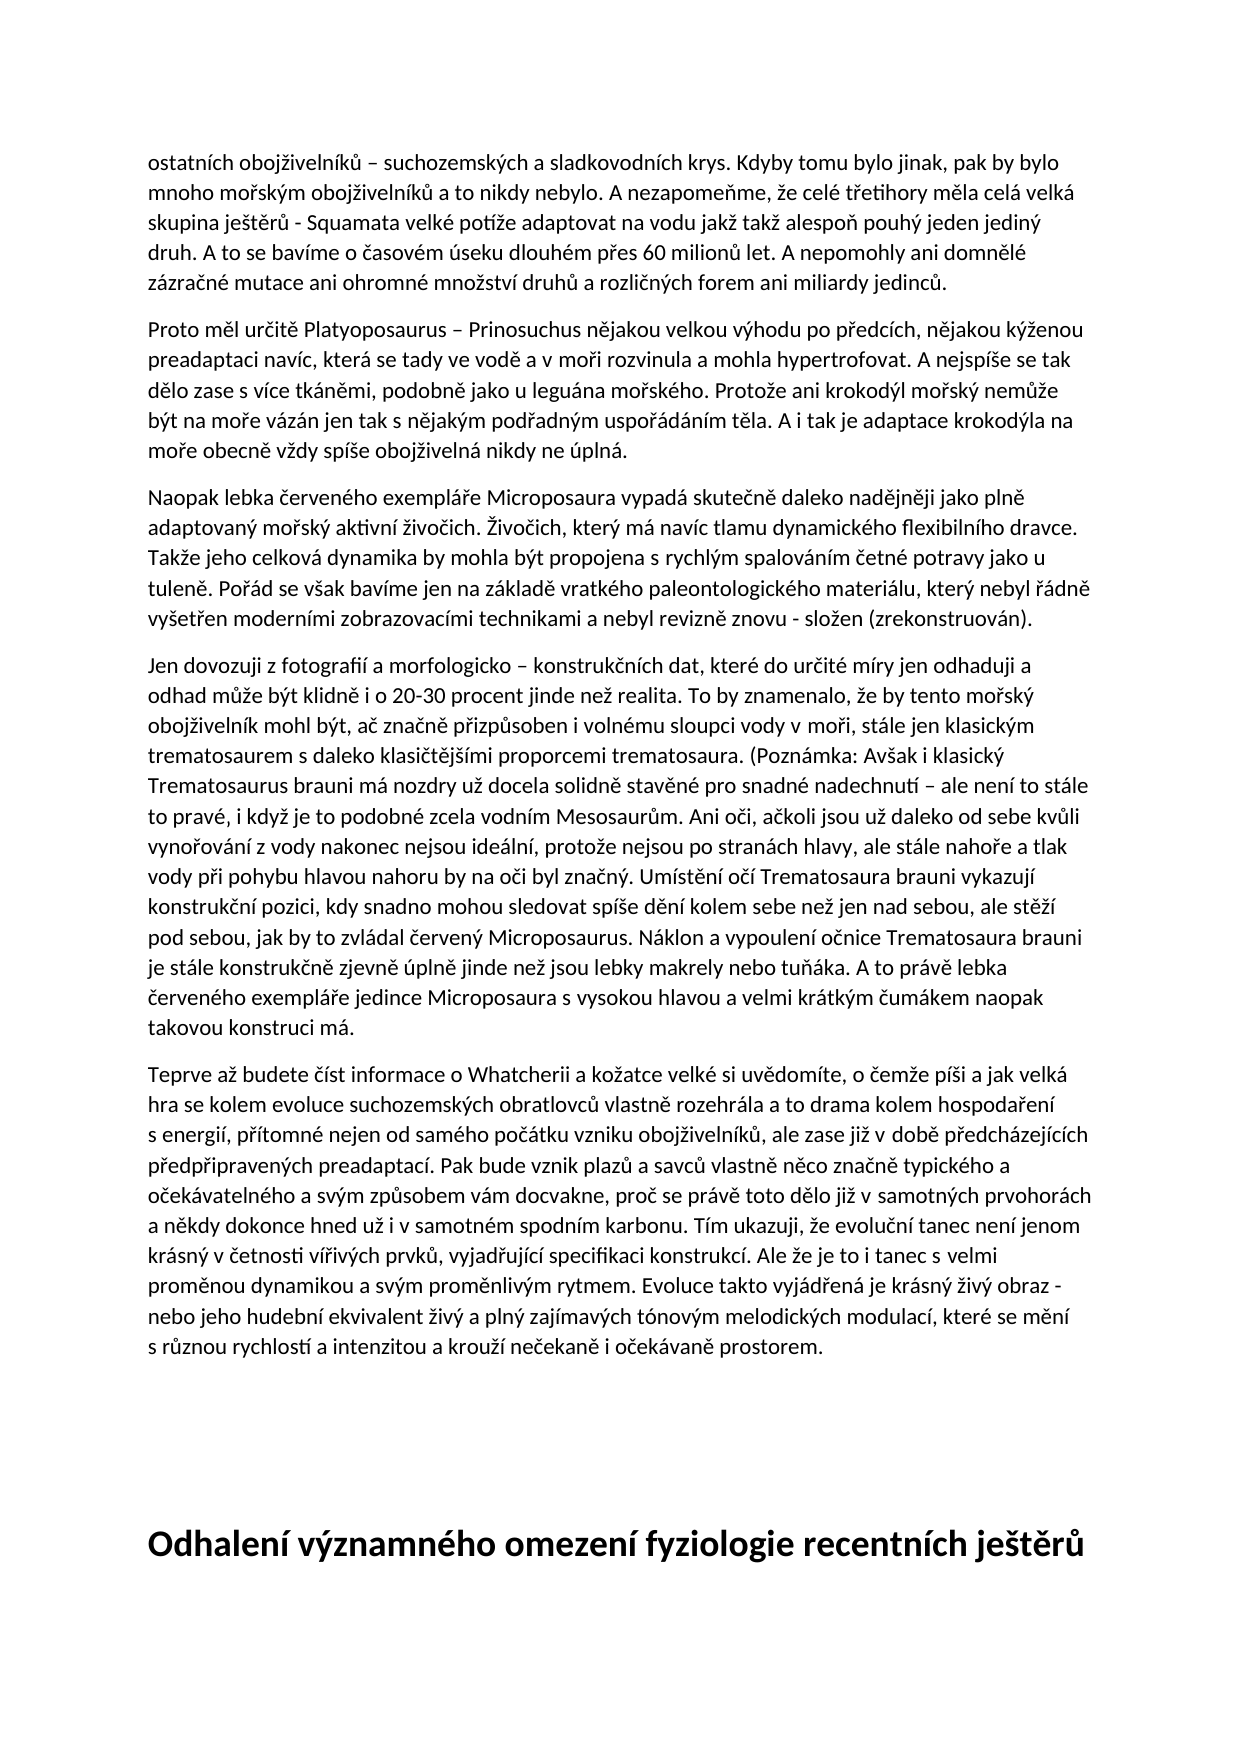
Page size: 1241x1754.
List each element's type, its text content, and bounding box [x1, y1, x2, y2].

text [148, 148, 1093, 296]
text Teprve až budete číst informace o Whatcherii a kožatce velké si uvědomíte, o čemže píši a jak velká hra se kolem evoluce suchozemských obratlovců vlastně rozehrála a to drama kolem hospodaření s energií, přítomné nejen od samého počátku vzniku obojživelníků, ale zase již v době předcházejících předpřipravených preadaptací. Pak bude vznik plazů a savců vlastně něco značně typického a očekávatelného a svým způsobem vám docvakne, proč se právě toto dělo již v samotných prvohorách a někdy dokonce hned už i v samotném spodním karbonu. Tím ukazuji, že evoluční tanec není jenom krásný v četnosti vířivých prvků, vyjadřující specifikaci konstrukcí. Ale že je to i tanec s velmi proměnou dynamikou a svým proměnlivým rytmem. Evoluce takto vyjádřená je krásný živý obraz - nebo jeho hudební ekvivalent živý a plný zajímavých tónovým melodických modulací, které se mění s různou rychlostí a intenzitou a krouží nečekaně i očekávaně prostorem. [148, 1060, 1093, 1360]
text Odhalení významného omezení fyziologie recentních ještěrů [148, 1519, 1093, 1565]
text Jen dovozuji z fotografií a morfologicko – konstrukčních dat, které do určité míry jen odhaduji a odhad může být klidně i o 20-30 procent jinde než realita. To by znamenalo, že by tento mořský obojživelník mohl být, ač značně přizpůsoben i volnému sloupci vody v moři, stále jen klasickým trematosaurem s daleko klasičtějšími proporcemi trematosaura. (Poznámka: Avšak i klasický Trematosaurus brauni má nozdry už docela solidně stavěné pro snadné nadechnutí – ale není to stále to pravé‚ i když je to podobné zcela vodním Mesosaurům. Ani oči, ačkoli jsou už daleko od sebe kvůli vynořování z vody nakonec nejsou ideální, protože nejsou po stranách hlavy, ale stále nahoře a tlak vody při pohybu hlavou nahoru by na oči byl značný. Umístění očí Trematosaura brauni vykazují konstrukční pozici, kdy snadno mohou sledovat spíše dění kolem sebe než jen nad sebou, ale stěží pod sebou, jak by to zvládal červený Microposaurus. Náklon a vypoulení očnice Trematosaura brauni je stále konstrukčně zjevně úplně jinde než jsou lebky makrely nebo tuňáka. A to právě lebka červeného exempláře jedince Microposaura s vysokou hlavou a velmi krátkým čumákem naopak takovou konstruci má. [148, 651, 1093, 1041]
text Naopak lebka červeného exempláře Microposaura vypadá skutečně daleko nadějněji jako plně adaptovaný mořský aktivní živočich. Živočich, který má navíc tlamu dynamického flexibilního dravce. Takže jeho celková dynamika by mohla být propojena s rychlým spalováním četné potravy jako u tuleně. Pořád se však bavíme jen na základě vratkého paleontologického materiálu, který nebyl řádně vyšetřen moderními zobrazovacími technikami a nebyl revizně znovu - složen (zrekonstruován). [148, 483, 1093, 632]
text Proto měl určitě Platyoposaurus – Prinosuchus nějakou velkou výhodu po předcích, nějakou kýženou preadaptaci navíc, která se tady ve vodě a v moři rozvinula a mohla hypertrofovat. A nejspíše se tak dělo zase s více tkáněmi, podobně jako u leguána mořského. Protože ani krokodýl mořský nemůže být na moře vázán jen tak s nějakým podřadným uspořádáním těla. A i tak je adaptace krokodýla na moře obecně vždy spíše obojživelná nikdy ne úplná. [148, 315, 1093, 464]
